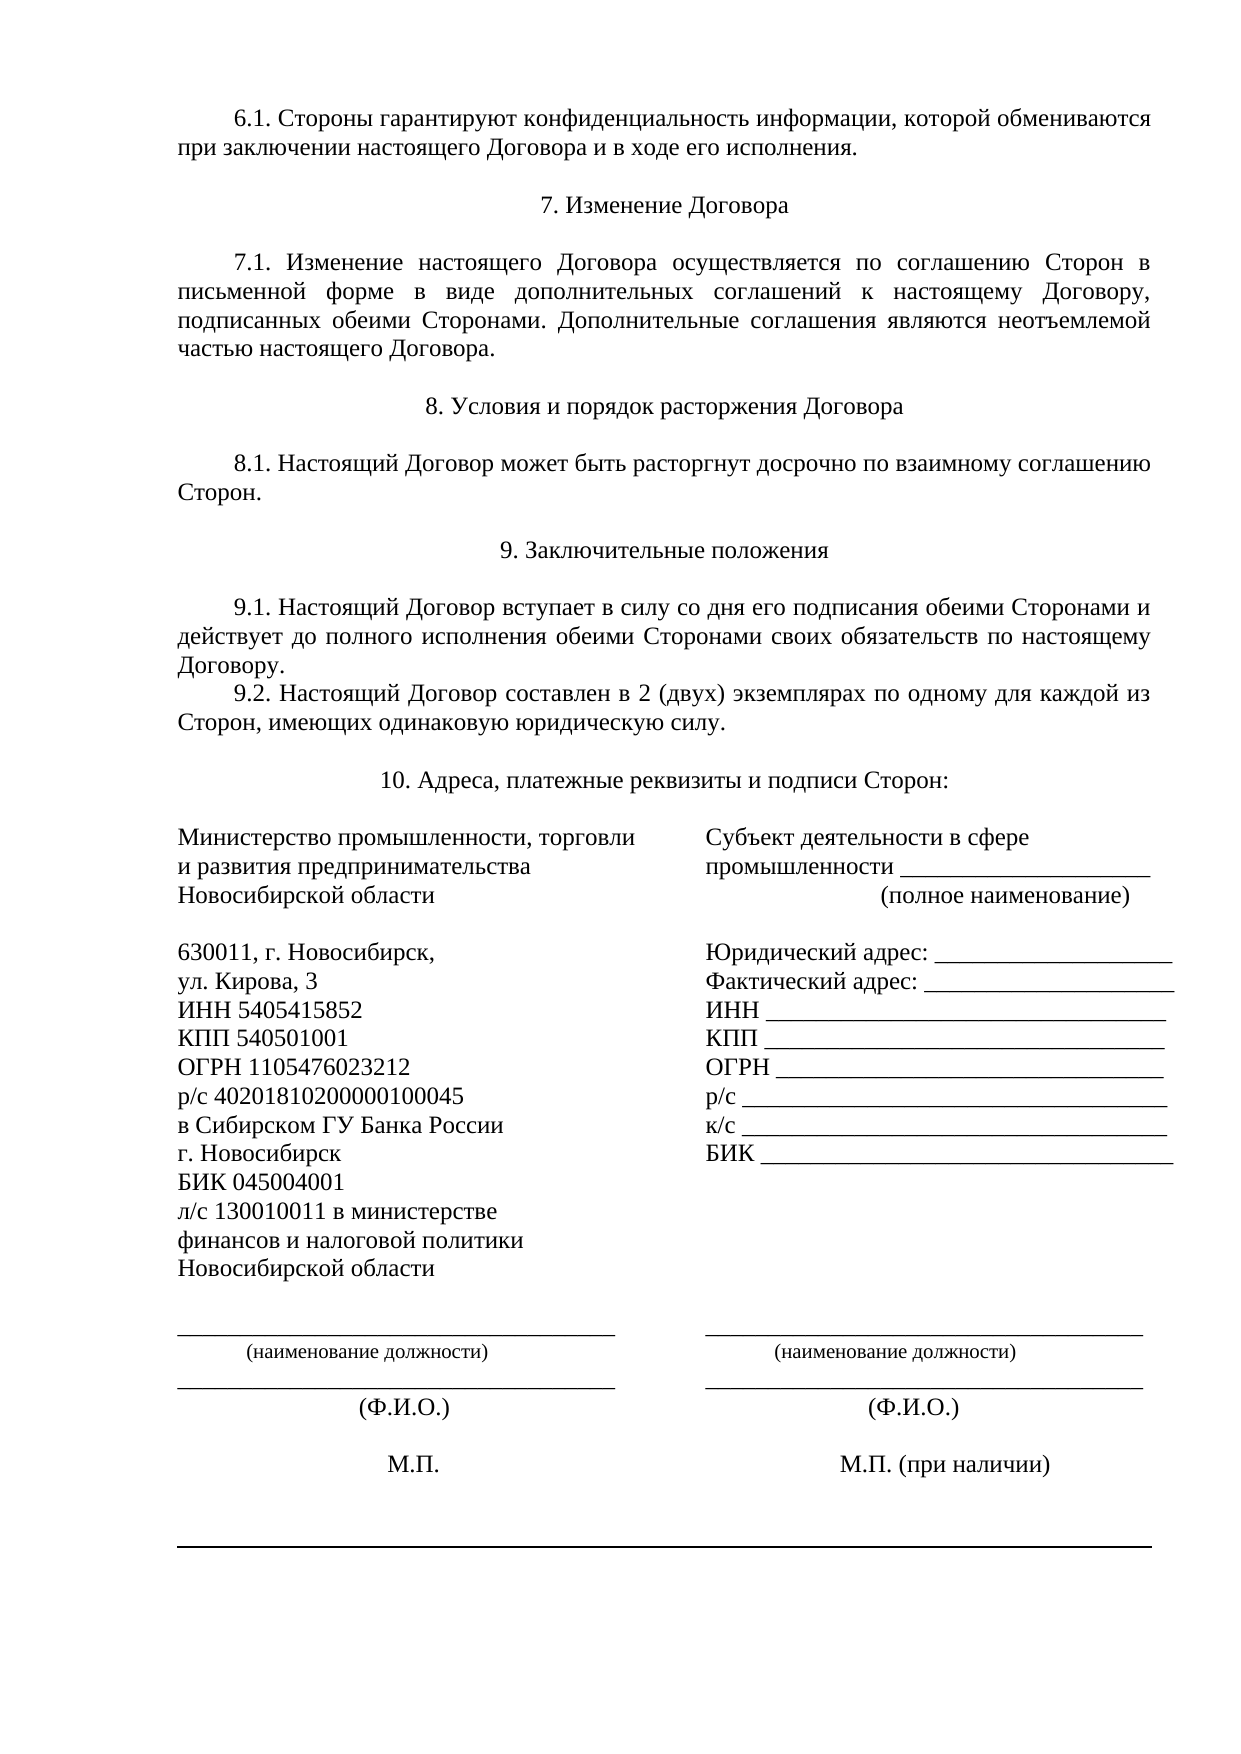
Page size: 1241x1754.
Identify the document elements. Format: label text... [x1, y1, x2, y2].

text 8.1. Настоящий Договор может быть расторгнут досрочно по взаимному соглашению Сторон. [177, 448, 1152, 506]
text 10. Адреса, платежные реквизиты и подписи Сторон: [177, 765, 1152, 793]
text 9.1. Настоящий Договор вступает в силу со дня его подписания обеими Сторонами и действует до полного исполнения обеими Сторонами своих обязательств по настоящему Договору. [177, 592, 1152, 678]
table_header Субъект деятельности в сфере промышленности ____________________ (полное наименование) Юридический адрес: ___________________ Фактический адрес: ____________________ ИНН ________________________________ КПП ________________________________ ОГРН _______________________________ р/с __________________________________ к/с __________________________________ БИК _________________________________ ___________________________________ (наименование должности) ___________________________________ (Ф.И.О.) М.П. (при наличии) [694, 822, 1196, 1478]
table_header Министерство промышленности, торговли и развития предпринимательства Новосибирской области 630011, г. Новосибирск, ул. Кирова, 3 ИНН 5405415852 КПП 540501001 ОГРН 1105476023212 р/с 40201810200000100045 в Сибирском ГУ Банка России г. Новосибирск БИК 045004001 л/с 130010011 в министерстве финансов и налоговой политики Новосибирской области ___________________________________ (наименование должности) ___________________________________ (Ф.И.О.) М.П. [166, 822, 694, 1478]
text 9. Заключительные положения [177, 535, 1152, 563]
text 7. Изменение Договора [177, 190, 1152, 218]
text 8. Условия и порядок расторжения Договора [177, 391, 1152, 420]
text 9.2. Настоящий Договор составлен в 2 (двух) экземплярах по одному для каждой из Сторон, имеющих одинаковую юридическую силу. [177, 678, 1152, 736]
text 7.1. Изменение настоящего Договора осуществляется по соглашению Сторон в письменной форме в виде дополнительных соглашений к настоящему Договору, подписанных обеими Сторонами. Дополнительные соглашения являются неотъемлемой частью настоящего Договора. [177, 247, 1152, 362]
text 6.1. Стороны гарантируют конфиденциальность информации, которой обмениваются при заключении настоящего Договора и в ходе его исполнения. [177, 103, 1152, 161]
